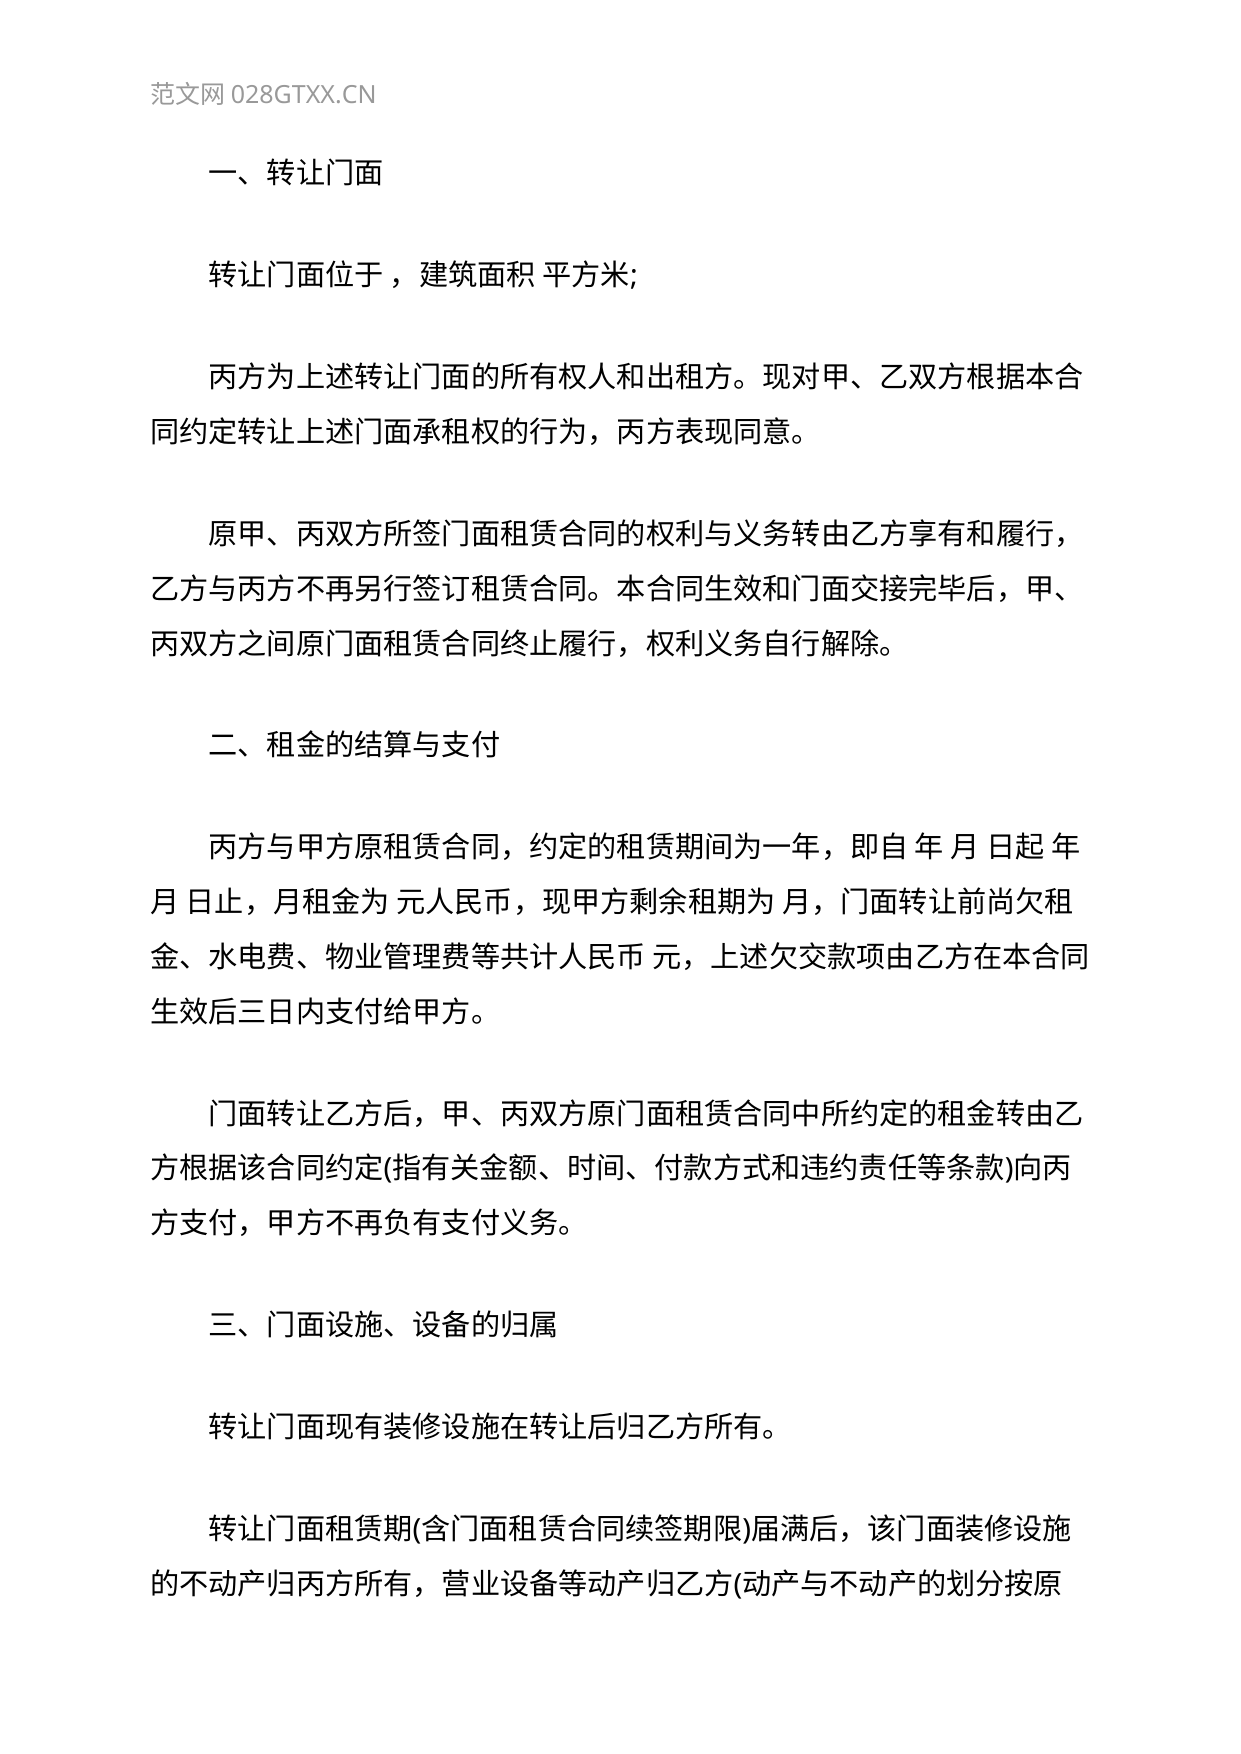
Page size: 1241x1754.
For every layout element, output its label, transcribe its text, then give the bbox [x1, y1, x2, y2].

text 丙方与甲方原租赁合同，约定的租赁期间为一年，即自 年 月 日起 年 月 日止，月租金为 元人民币，现甲方剩余租期为 月，门面转让前尚欠租金、水电费、物业管理费等共计人民币 元，上述欠交款项由乙方在本合同生效后三日内支付给甲方。 [150, 824, 1090, 1031]
text 转让门面现有装修设施在转让后归乙方所有。 [150, 1404, 1090, 1446]
text 丙方为上述转让门面的所有权人和出租方。现对甲、乙双方根据本合同约定转让上述门面承租权的行为，丙方表现同意。 [150, 354, 1090, 451]
text 一、转让门面 [150, 150, 1090, 192]
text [150, 1505, 1090, 1603]
text 二、租金的结算与支付 [150, 722, 1090, 764]
text 原甲、丙双方所签门面租赁合同的权利与义务转由乙方享有和履行，乙方与丙方不再另行签订租赁合同。本合同生效和门面交接完毕后，甲、丙双方之间原门面租赁合同终止履行，权利义务自行解除。 [150, 510, 1090, 662]
text 三、门面设施、设备的归属 [150, 1302, 1090, 1344]
text 门面转让乙方后，甲、丙双方原门面租赁合同中所约定的租金转由乙方根据该合同约定(指有关金额、时间、付款方式和违约责任等条款)向丙方支付，甲方不再负有支付义务。 [150, 1090, 1090, 1242]
text 转让门面位于 ，建筑面积 平方米; [150, 252, 1090, 294]
